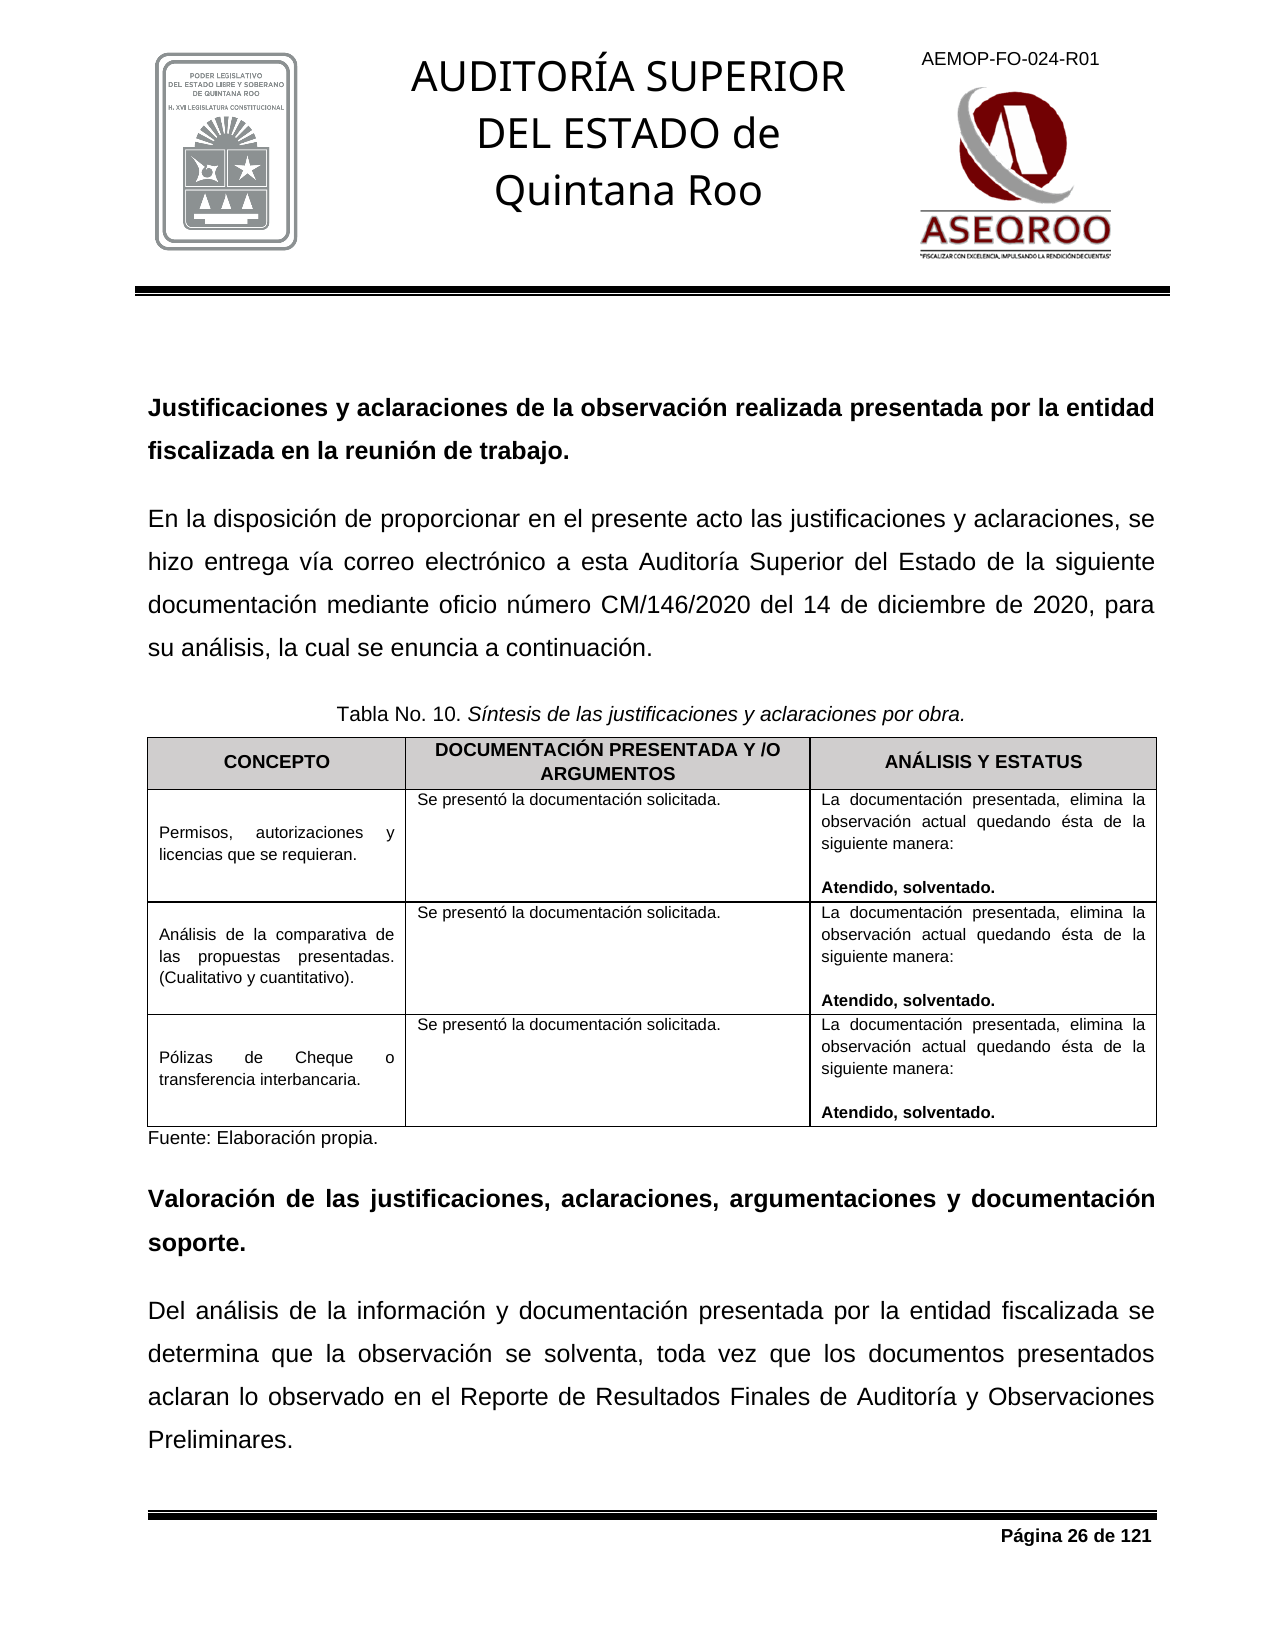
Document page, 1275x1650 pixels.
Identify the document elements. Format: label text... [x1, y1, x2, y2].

table_cell Se presentó la documentación solicitada. [406, 1015, 809, 1126]
table_header DOCUMENTACIÓN PRESENTADA Y /O ARGUMENTOS [406, 738, 809, 789]
text Tabla No. 10. Síntesis de las justificaciones y aclaraciones por obra. [148, 701, 1157, 725]
table_cell Pólizas de Cheque o transferencia interbancaria. [148, 1015, 405, 1126]
table_header ANÁLISIS Y ESTATUS [811, 738, 1156, 789]
picture [153, 49, 299, 252]
table_cell Se presentó la documentación solicitada. [406, 903, 809, 1014]
picture [920, 87, 1111, 259]
text En la disposición de proporcionar en el presente acto las justificaciones y aclaraciones, se hizo entrega vía correo electrónico a esta Auditoría Superior del Estado de la siguiente documentación mediante oficio número CM/146/2020 del 14 de diciembre de 2020, para su análisis, la cual se enuncia a continuación. [148, 504, 1157, 662]
table_cell La documentación presentada, elimina la observación actual quedando ésta de la siguiente manera: Atendido, solventado. [811, 1015, 1156, 1126]
text Valoración de las justificaciones, aclaraciones, argumentaciones y documentación soporte. [148, 1184, 1157, 1256]
text Del análisis de la información y documentación presentada por la entidad fiscalizada se determina que la observación se solventa, toda vez que los documentos presentados aclaran lo observado en el Reporte de Resultados Finales de Auditoría y Observaciones Preliminares. [148, 1296, 1157, 1454]
table_header CONCEPTO [148, 738, 405, 789]
table_cell Permisos, autorizaciones y licencias que se requieran. [148, 790, 405, 901]
table_cell Análisis de la comparativa de las propuestas presentadas. (Cualitativo y cuantitativo). [148, 903, 405, 1014]
table_cell La documentación presentada, elimina la observación actual quedando ésta de la siguiente manera: Atendido, solventado. [811, 790, 1156, 901]
text Fuente: Elaboración propia. [148, 1127, 1157, 1149]
table_cell Se presentó la documentación solicitada. [406, 790, 809, 901]
text Justificaciones y aclaraciones de la observación realizada presentada por la entidad fiscalizada en la reunión de trabajo. [148, 393, 1157, 464]
table_cell La documentación presentada, elimina la observación actual quedando ésta de la siguiente manera: Atendido, solventado. [811, 903, 1156, 1014]
